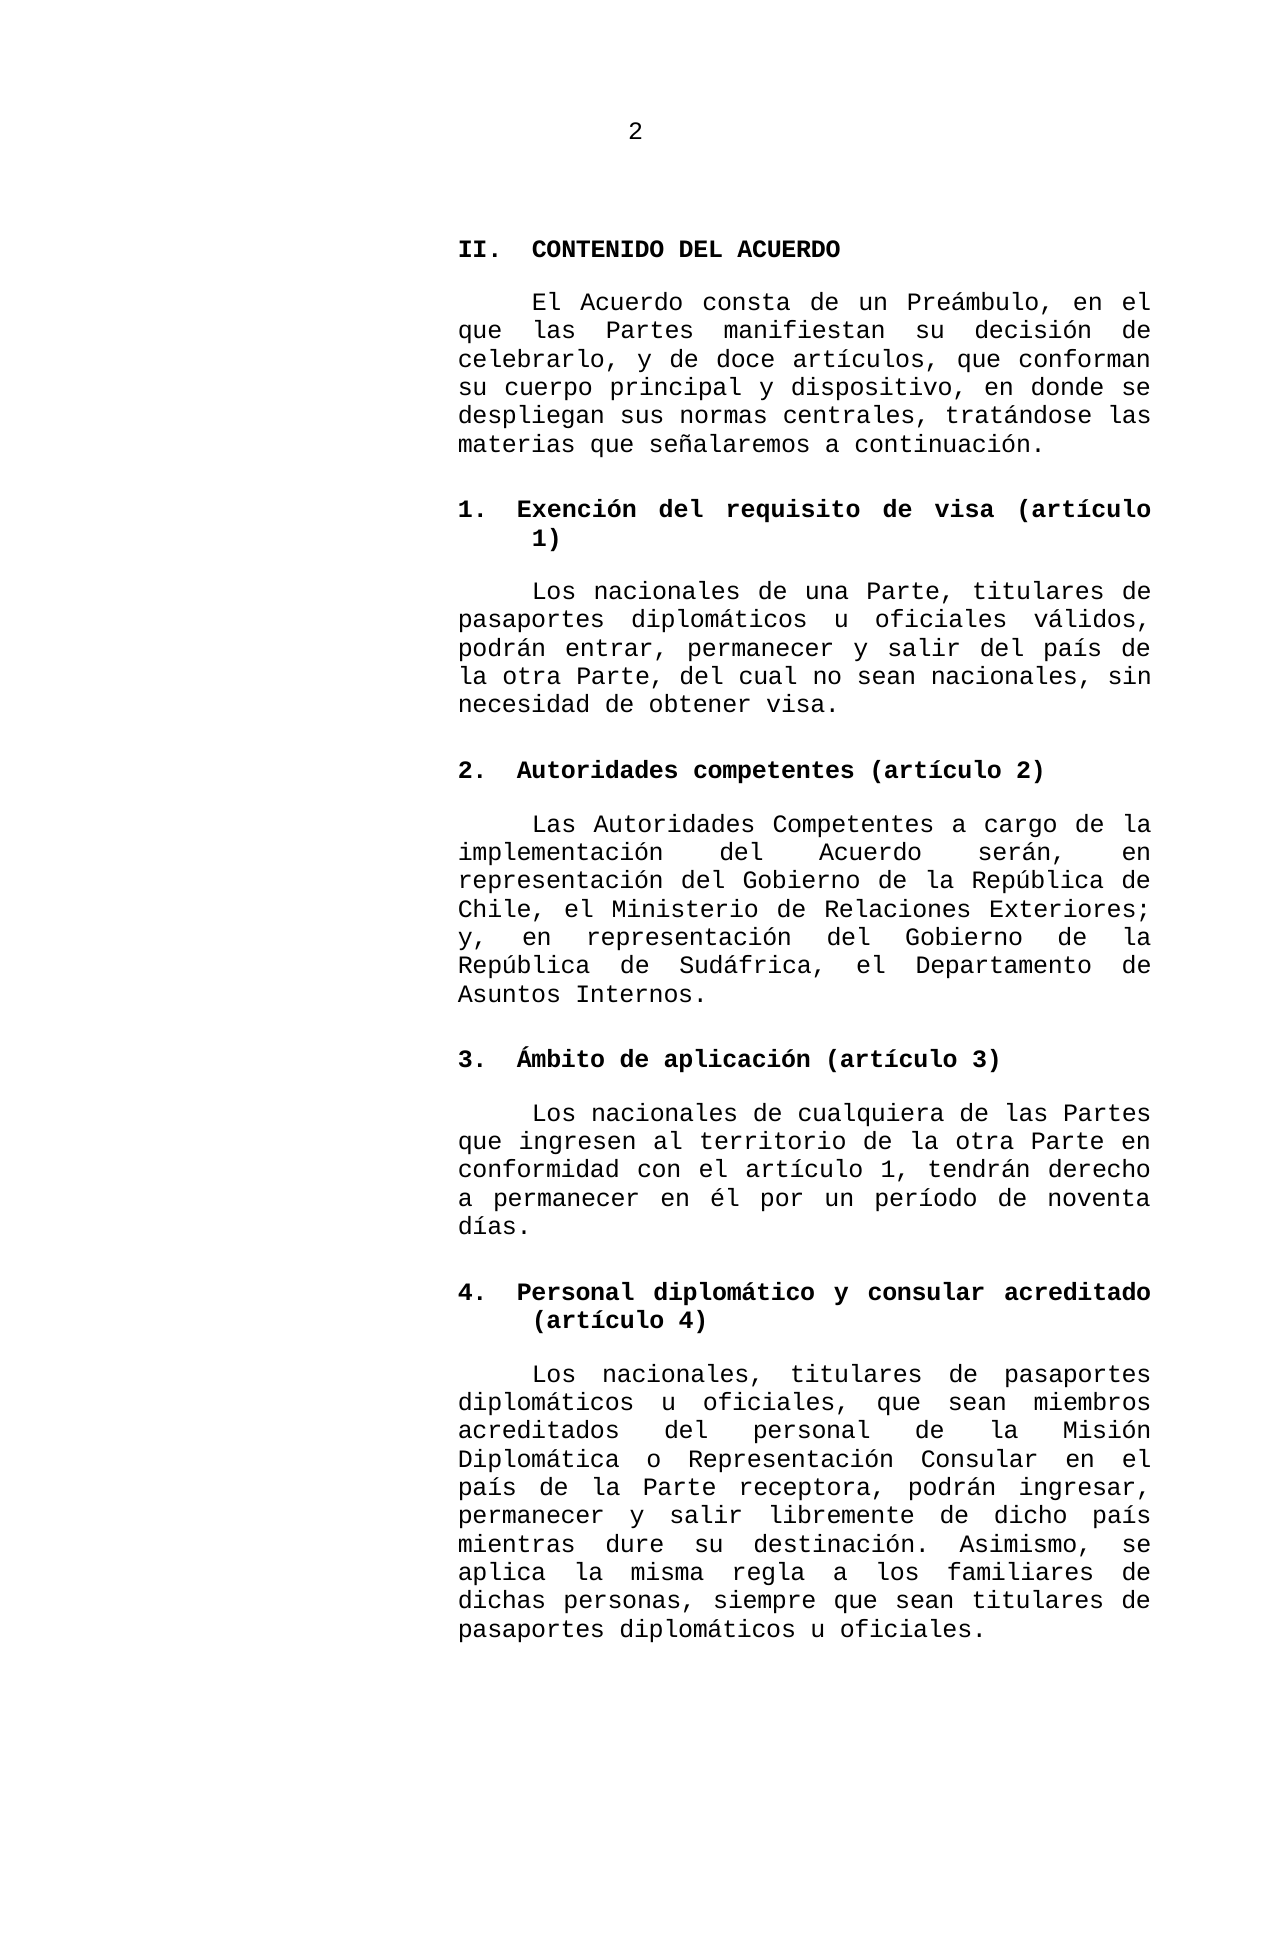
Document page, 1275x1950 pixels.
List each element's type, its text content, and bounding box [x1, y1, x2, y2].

subtitle CONTENIDO DEL ACUERDO [458, 236, 1152, 264]
subtitle Autoridades competentes (artículo 2) [458, 758, 1152, 786]
list El Acuerdo consta de un Preámbulo, en el que las Partes manifiestan su decisión de celebrarlo, y de doce artículos, que conforman su cuerpo principal y dispositivo, en donde se despliegan sus normas centrales, tratándose las materias que señalaremos a continuación. [458, 289, 1152, 459]
text Los nacionales de cualquiera de las Partes que ingresen al territorio de la otra Parte en conformidad con el artículo 1, tendrán derecho a permanecer en él por un período de noventa días. [458, 1100, 1152, 1242]
subtitle Exención del requisito de visa (artículo 1) [458, 497, 1152, 554]
text Los nacionales de una Parte, titulares de pasaportes diplomáticos u oficiales válidos, podrán entrar, permanecer y salir del país de la otra Parte, del cual no sean nacionales, sin necesidad de obtener visa. [458, 579, 1152, 720]
text Las Autoridades Competentes a cargo de la implementación del Acuerdo serán, en representación del Gobierno de la República de Chile, el Ministerio de Relaciones Exteriores; y, en representación del Gobierno de la República de Sudáfrica, el Departamento de Asuntos Internos. [458, 811, 1152, 1009]
text Los nacionales, titulares de pasaportes diplomáticos u oficiales, que sean miembros acreditados del personal de la Misión Diplomática o Representación Consular en el país de la Parte receptora, podrán ingresar, permanecer y salir libremente de dicho país mientras dure su destinación. Asimismo, se aplica la misma regla a los familiares de dichas personas, siempre que sean titulares de pasaportes diplomáticos u oficiales. [458, 1361, 1152, 1644]
subtitle Ámbito de aplicación (artículo 3) [458, 1047, 1152, 1075]
subtitle Personal diplomático y consular acreditado (artículo 4) [458, 1279, 1152, 1336]
